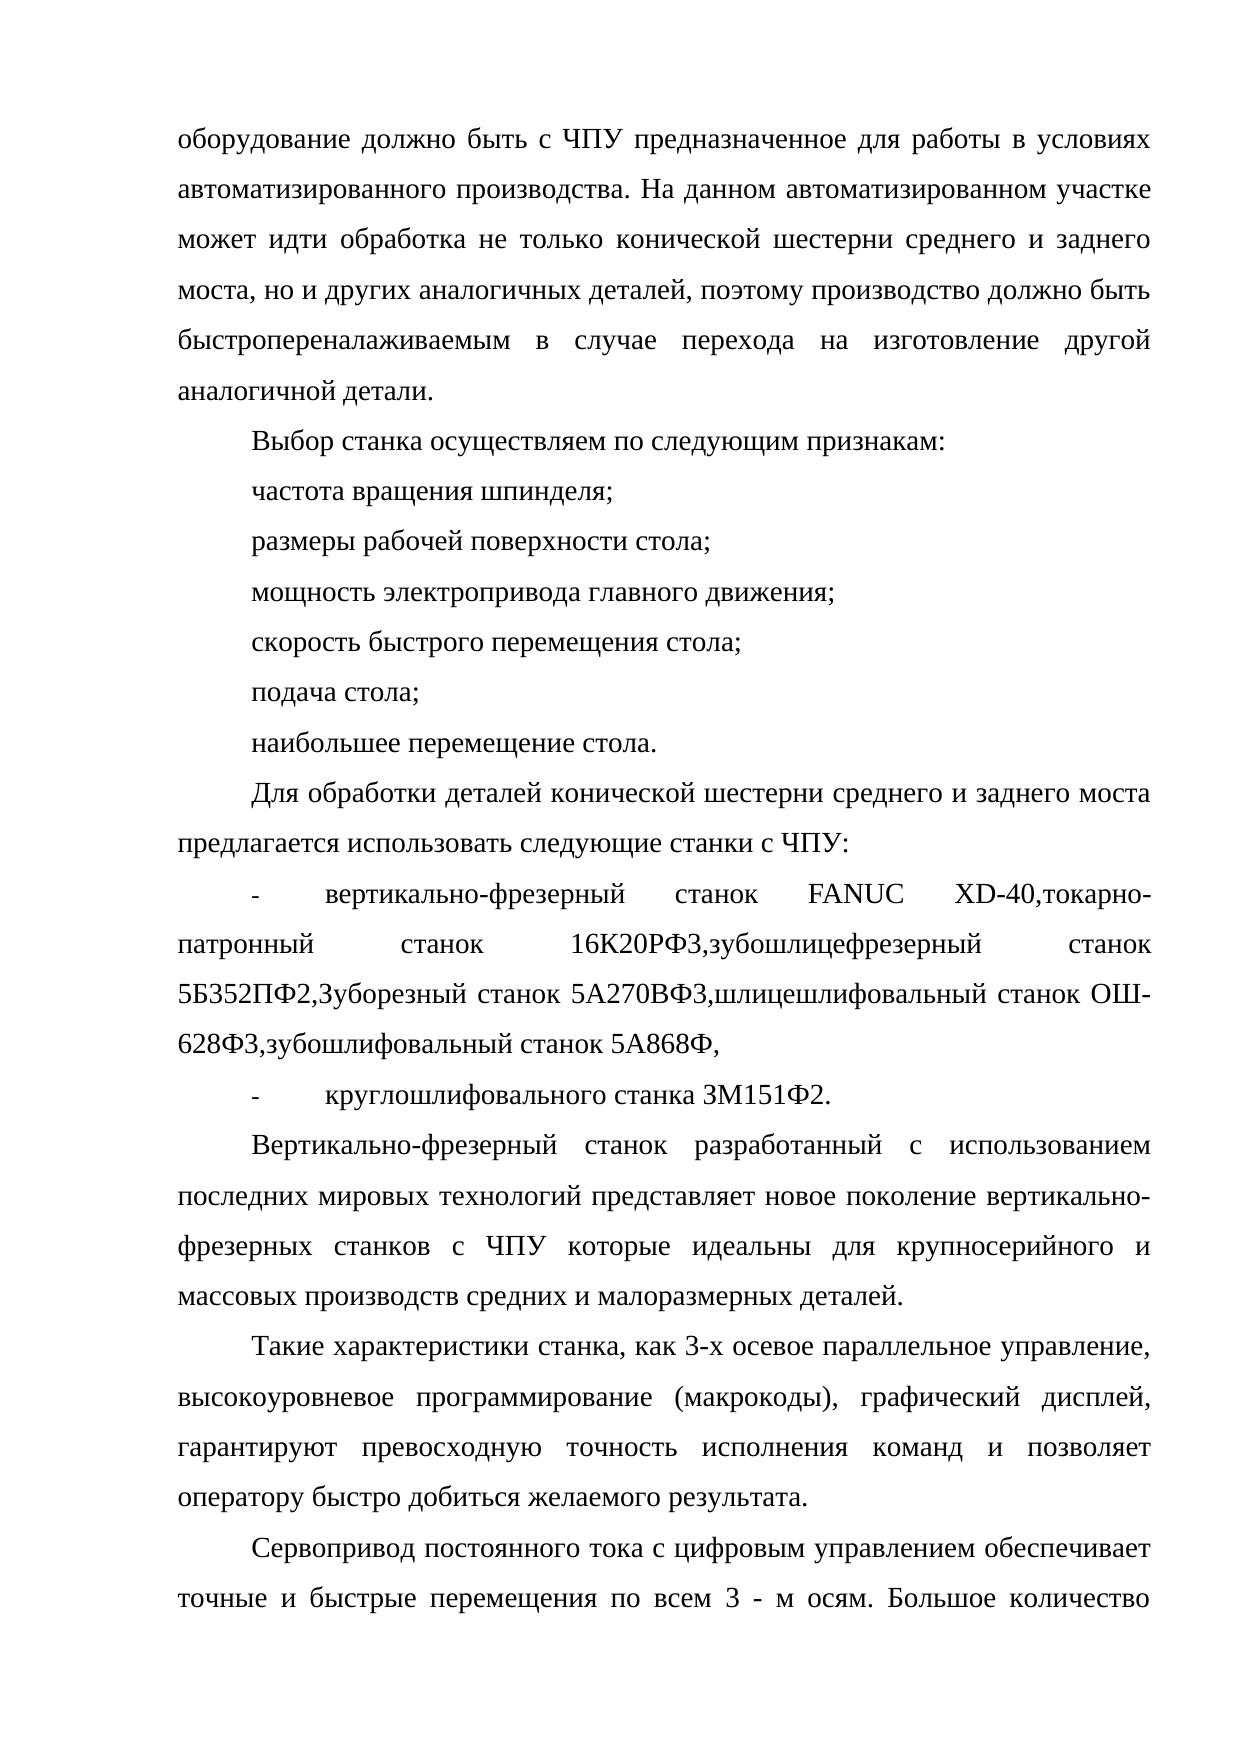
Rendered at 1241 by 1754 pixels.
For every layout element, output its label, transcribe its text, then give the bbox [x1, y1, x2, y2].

text Выбор станка осуществляем по следующим признакам: [177, 423, 1152, 456]
list круглошлифовального станка ЗМ151Ф2. [177, 1077, 1152, 1111]
text подача стола; [177, 674, 1152, 708]
text Такие характеристики станка, как 3-х осевое параллельное управление, высокоуровневое программирование (макрокоды), графический дисплей, гарантируют превосходную точность исполнения команд и позволяет оператору быстро добиться желаемого результата. [177, 1328, 1152, 1513]
text размеры рабочей поверхности стола; [177, 523, 1152, 557]
text наибольшее перемещение стола. [177, 725, 1152, 758]
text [177, 1530, 1152, 1614]
list вертикально-фрезерный станок FANUC XD-40,токарно-патронный станок 16К20РФ3,зубошлицефрезерный станок 5Б352ПФ2,Зуборезный станок 5А270ВФ3,шлицешлифовальный станок ОШ-628Ф3,зубошлифовальный станок 5А868Ф, [177, 876, 1152, 1060]
text частота вращения шпинделя; [177, 473, 1152, 507]
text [177, 121, 1152, 406]
text скорость быстрого перемещения стола; [177, 624, 1152, 658]
text Вертикально-фрезерный станок разработанный с использованием последних мировых технологий представляет новое поколение вертикально-фрезерных станков с ЧПУ которые идеальны для крупносерийного и массовых производств средних и малоразмерных деталей. [177, 1127, 1152, 1312]
text Для обработки деталей конической шестерни среднего и заднего моста предлагается использовать следующие станки с ЧПУ: [177, 775, 1152, 859]
text мощность электропривода главного движения; [177, 574, 1152, 607]
